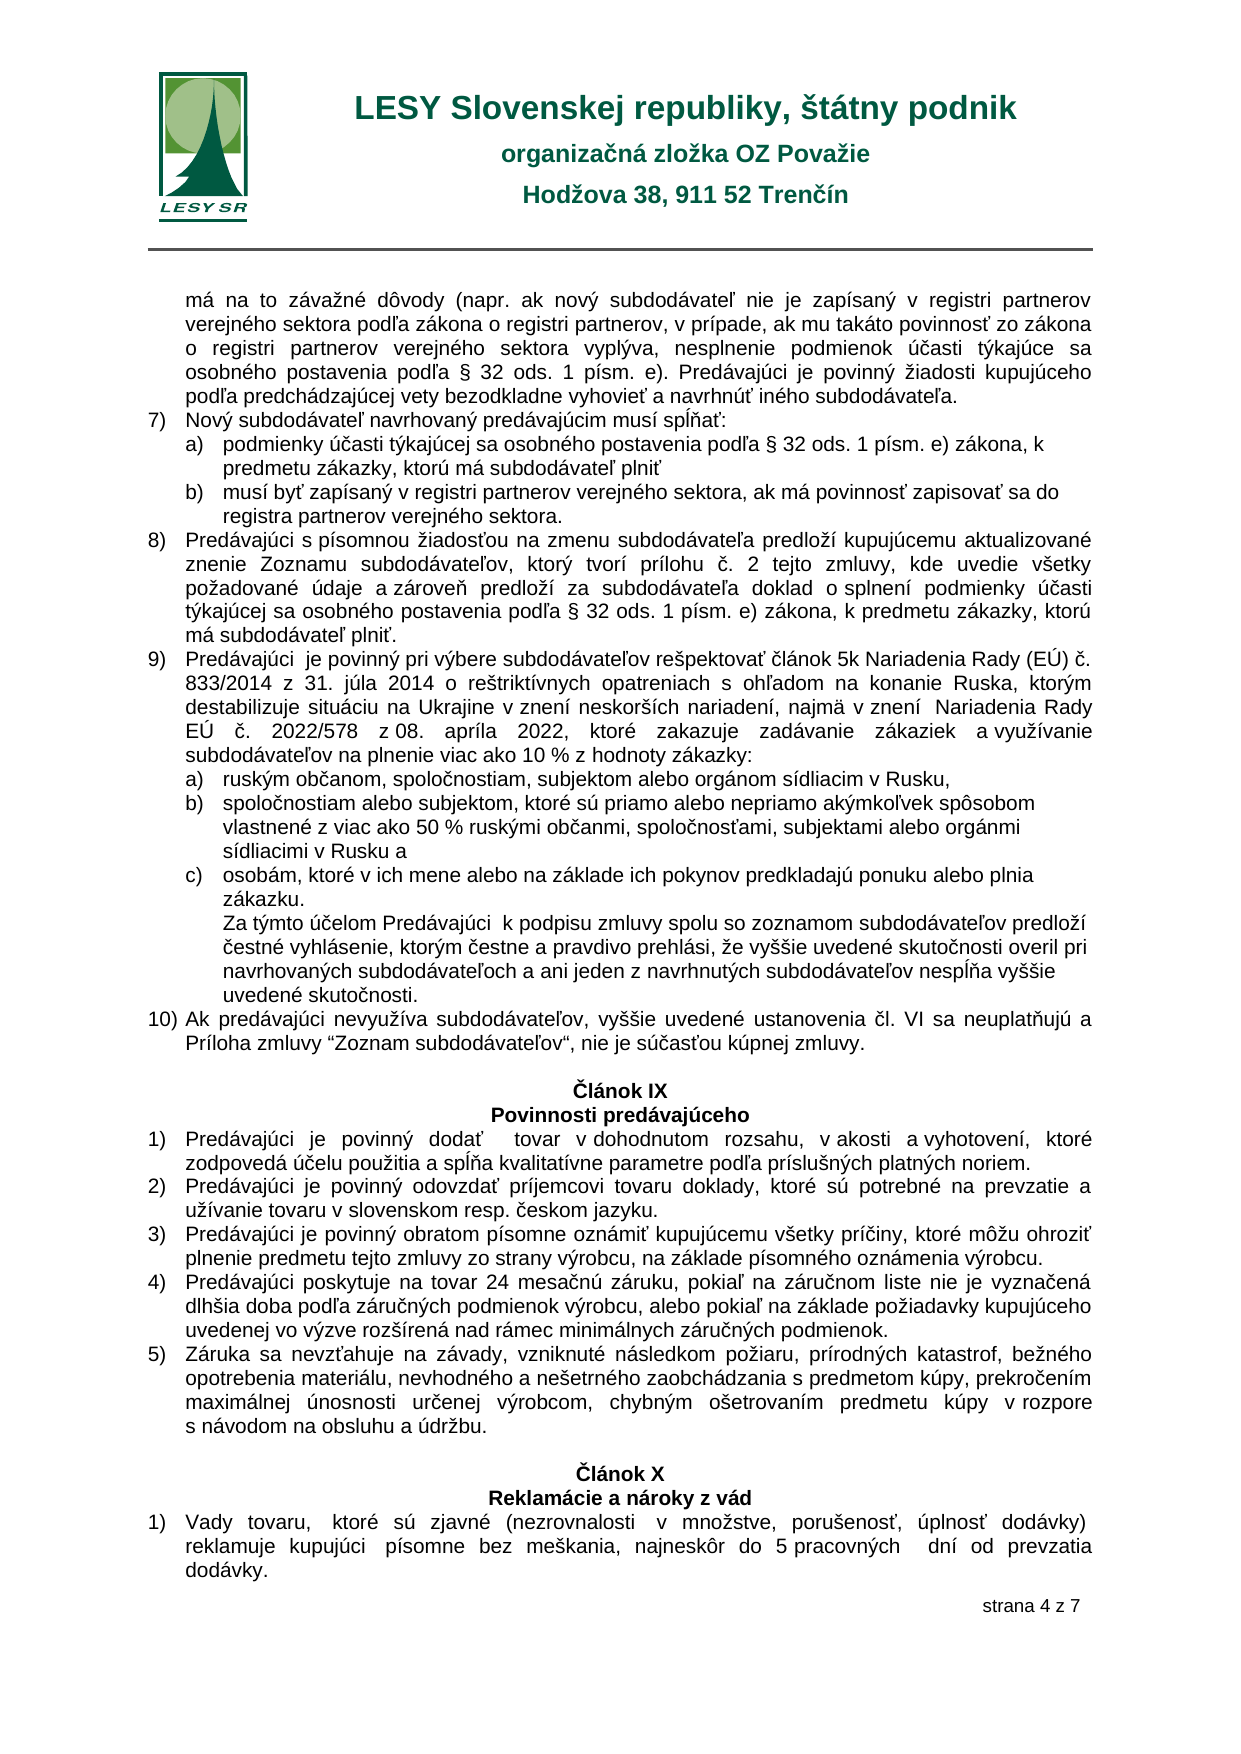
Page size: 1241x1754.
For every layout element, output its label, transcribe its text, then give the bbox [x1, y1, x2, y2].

list podmienky účasti týkajúcej sa osobného postavenia podľa § 32 ods. 1 písm. e) zákona, k predmetu zákazky, ktorú má subdodávateľ plniť [185, 432, 1093, 479]
list Predávajúci je povinný obratom písomne oznámiť kupujúcemu všetky príčiny, ktoré môžu ohroziť plnenie predmetu tejto zmluvy zo strany výrobcu, na základe písomného oznámenia výrobcu. [148, 1222, 1093, 1270]
list ruským občanom, spoločnostiam, subjektom alebo orgánom sídliacim v Rusku, [185, 767, 1093, 791]
list Predávajúci je povinný pri výbere subdodávateľov rešpektovať článok 5k Nariadenia Rady (EÚ) č. 833/2014 z 31. júla 2014 o reštriktívnych opatreniach s ohľadom na konanie Ruska, ktorým destabilizuje situáciu na Ukrajine v znení neskorších nariadení, najmä v znení Nariadenia Rady EÚ č. 2022/578 z 08. apríla 2022, ktoré zakazuje zadávanie zákaziek a využívanie subdodávateľov na plnenie viac ako 10 % z hodnoty zákazky: [148, 647, 1093, 767]
text Povinnosti predávajúceho [148, 1102, 1093, 1126]
list Predávajúci poskytuje na tovar 24 mesačnú záruku, pokiaľ na záručnom liste nie je vyznačená dlhšia doba podľa záručných podmienok výrobcu, alebo pokiaľ na základe požiadavky kupujúceho uvedenej vo výzve rozšírená nad rámec minimálnych záručných podmienok. [148, 1270, 1093, 1342]
list Predávajúci s písomnou žiadosťou na zmenu subdodávateľa predloží kupujúcemu aktualizované znenie Zoznamu subdodávateľov, ktorý tvorí prílohu č. 2 tejto zmluvy, kde uvedie všetky požadované údaje a zároveň predloží za subdodávateľa doklad o splnení podmienky účasti týkajúcej sa osobného postavenia podľa § 32 ods. 1 písm. e) zákona, k predmetu zákazky, ktorú má subdodávateľ plniť. [148, 527, 1093, 647]
list spoločnostiam alebo subjektom, ktoré sú priamo alebo nepriamo akýmkoľvek spôsobom vlastnené z viac ako 50 % ruskými občanmi, spoločnosťami, subjektami alebo orgánmi sídliacimi v Rusku a [185, 791, 1093, 863]
text Reklamácie a nároky z vád [148, 1486, 1093, 1510]
list Ak predávajúci nevyužíva subdodávateľov, vyššie uvedené ustanovenia čl. VI sa neuplatňujú a Príloha zmluvy “Zoznam subdodávateľov“, nie je súčasťou kúpnej zmluvy. [148, 1007, 1093, 1054]
text Článok X [148, 1462, 1093, 1486]
list osobám, ktoré v ich mene alebo na základe ich pokynov predkladajú ponuku alebo plnia zákazku. [185, 863, 1093, 911]
list Za týmto účelom Predávajúci k podpisu zmluvy spolu so zoznamom subdodávateľov predloží čestné vyhlásenie, ktorým čestne a pravdivo prehlási, že vyššie uvedené skutočnosti overil pri navrhovaných subdodávateľoch a ani jeden z navrhnutých subdodávateľov nespĺňa vyššie uvedené skutočnosti. [223, 911, 1093, 1007]
list Predávajúci je povinný odovzdať príjemcovi tovaru doklady, ktoré sú potrebné na prevzatie a užívanie tovaru v slovenskom resp. českom jazyku. [148, 1174, 1093, 1222]
list musí byť zapísaný v registri partnerov verejného sektora, ak má povinnosť zapisovať sa do registra partnerov verejného sektora. [185, 479, 1093, 527]
text Článok IX [148, 1078, 1093, 1102]
list Vady tovaru, ktoré sú zjavné (nezrovnalosti v množstve, porušenosť, úplnosť dodávky) reklamuje kupujúci písomne bez meškania, najneskôr do 5 pracovných dní od prevzatia dodávky. [148, 1510, 1093, 1582]
list Predávajúci je povinný dodať tovar v dohodnutom rozsahu, v akosti a vyhotovení, ktoré zodpovedá účelu použitia a spĺňa kvalitatívne parametre podľa príslušných platných noriem. [148, 1126, 1093, 1174]
list Záruka sa nevzťahuje na závady, vzniknuté následkom požiaru, prírodných katastrof, bežného opotrebenia materiálu, nevhodného a nešetrného zaobchádzania s predmetom kúpy, prekročením maximálnej únosnosti určenej výrobcom, chybným ošetrovaním predmetu kúpy v rozpore s návodom na obsluhu a údržbu. [148, 1342, 1093, 1438]
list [148, 288, 1093, 408]
list Nový subdodávateľ navrhovaný predávajúcim musí spĺňať: [148, 408, 1093, 432]
